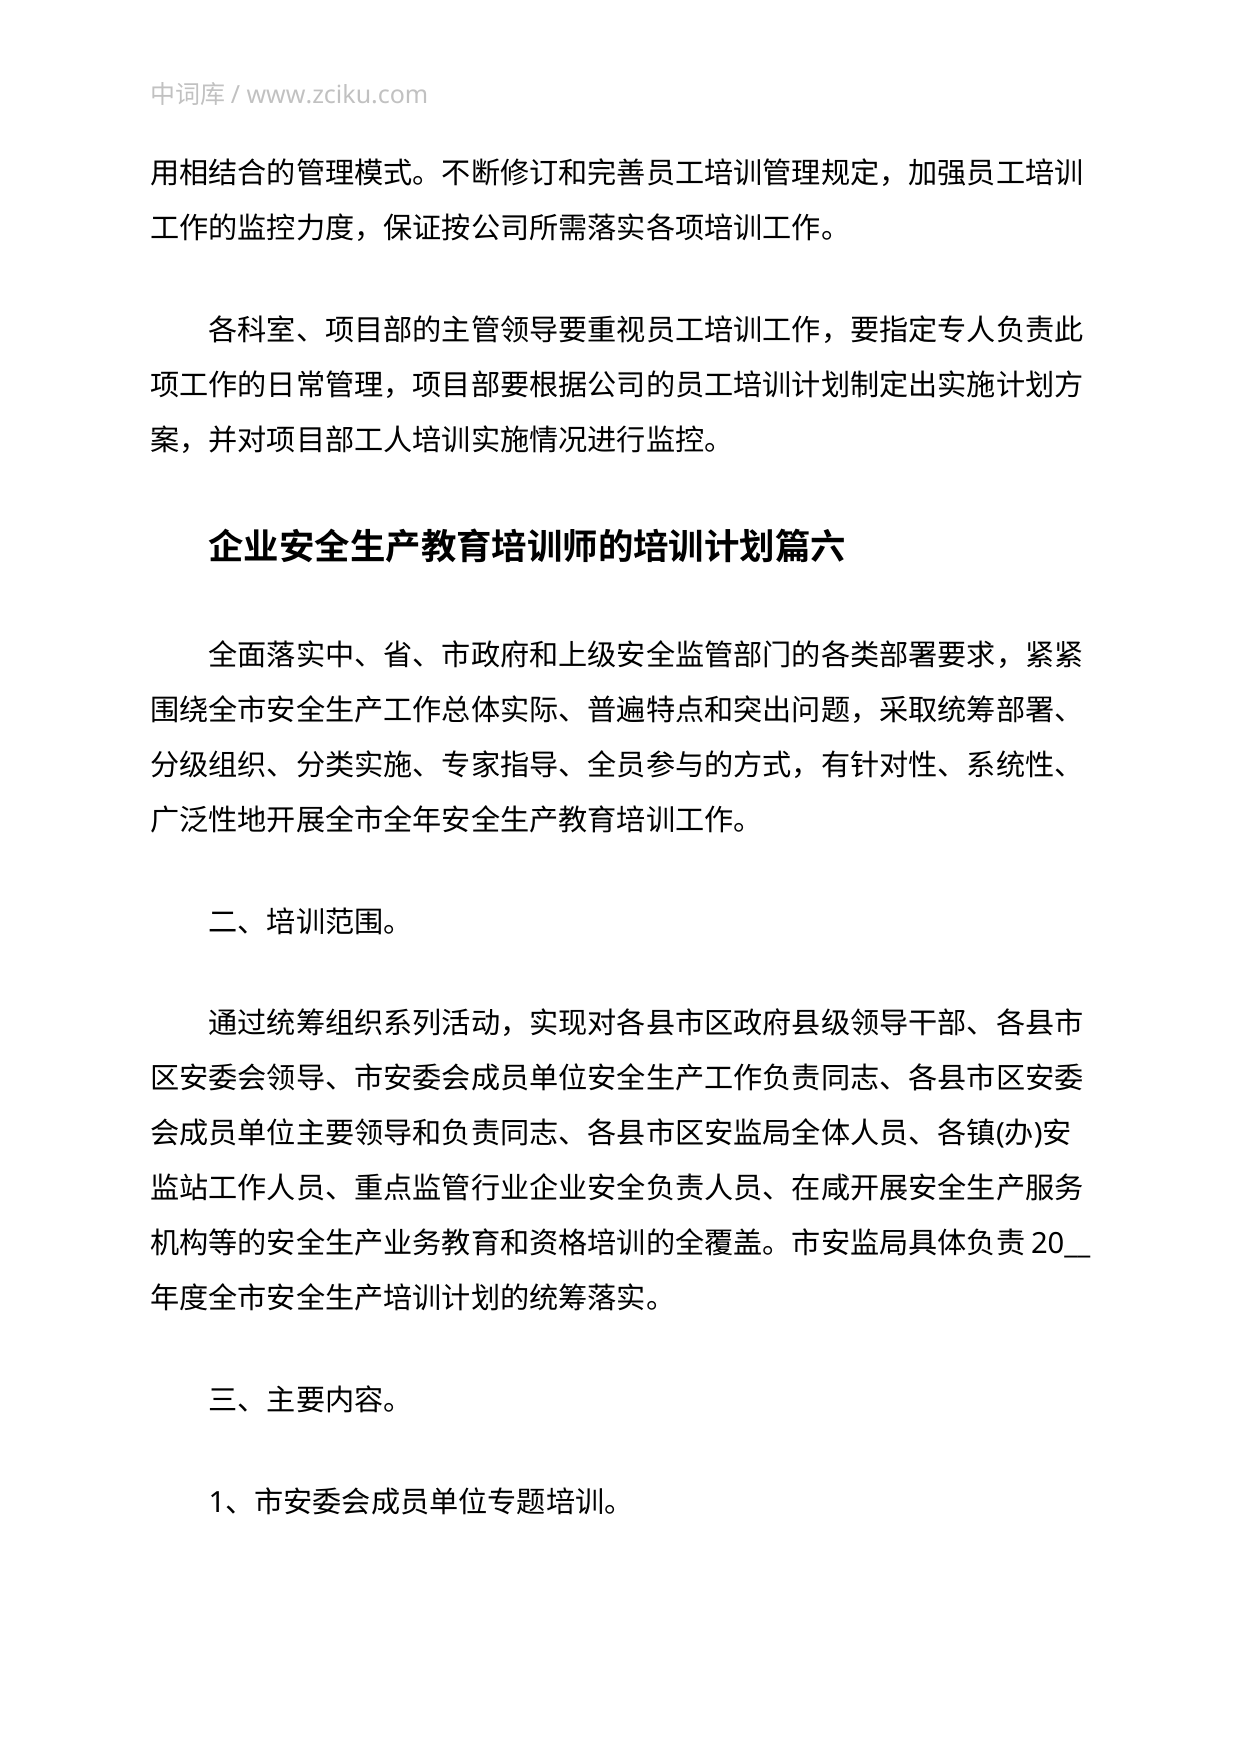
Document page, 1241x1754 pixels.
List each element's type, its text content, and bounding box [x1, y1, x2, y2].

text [150, 150, 1090, 247]
text 企业安全生产教育培训师的培训计划篇六 [150, 518, 1090, 569]
text 全面落实中、省、市政府和上级安全监管部门的各类部署要求，紧紧围绕全市安全生产工作总体实际、普遍特点和突出问题，采取统筹部署、分级组织、分类实施、专家指导、全员参与的方式，有针对性、系统性、广泛性地开展全市全年安全生产教育培训工作。 [150, 632, 1090, 839]
text 各科室、项目部的主管领导要重视员工培训工作，要指定专人负责此项工作的日常管理，项目部要根据公司的员工培训计划制定出实施计划方案，并对项目部工人培训实施情况进行监控。 [150, 307, 1090, 459]
text 三、主要内容。 [150, 1376, 1090, 1419]
text 二、培训范围。 [150, 898, 1090, 940]
text 通过统筹组织系列活动，实现对各县市区政府县级领导干部、各县市区安委会领导、市安委会成员单位安全生产工作负责同志、各县市区安委会成员单位主要领导和负责同志、各县市区安监局全体人员、各镇(办)安监站工作人员、重点监管行业企业安全负责人员、在咸开展安全生产服务机构等的安全生产业务教育和资格培训的全覆盖。市安监局具体负责20__年度全市安全生产培训计划的统筹落实。 [150, 1000, 1090, 1317]
text 1、市安委会成员单位专题培训。 [150, 1478, 1090, 1521]
